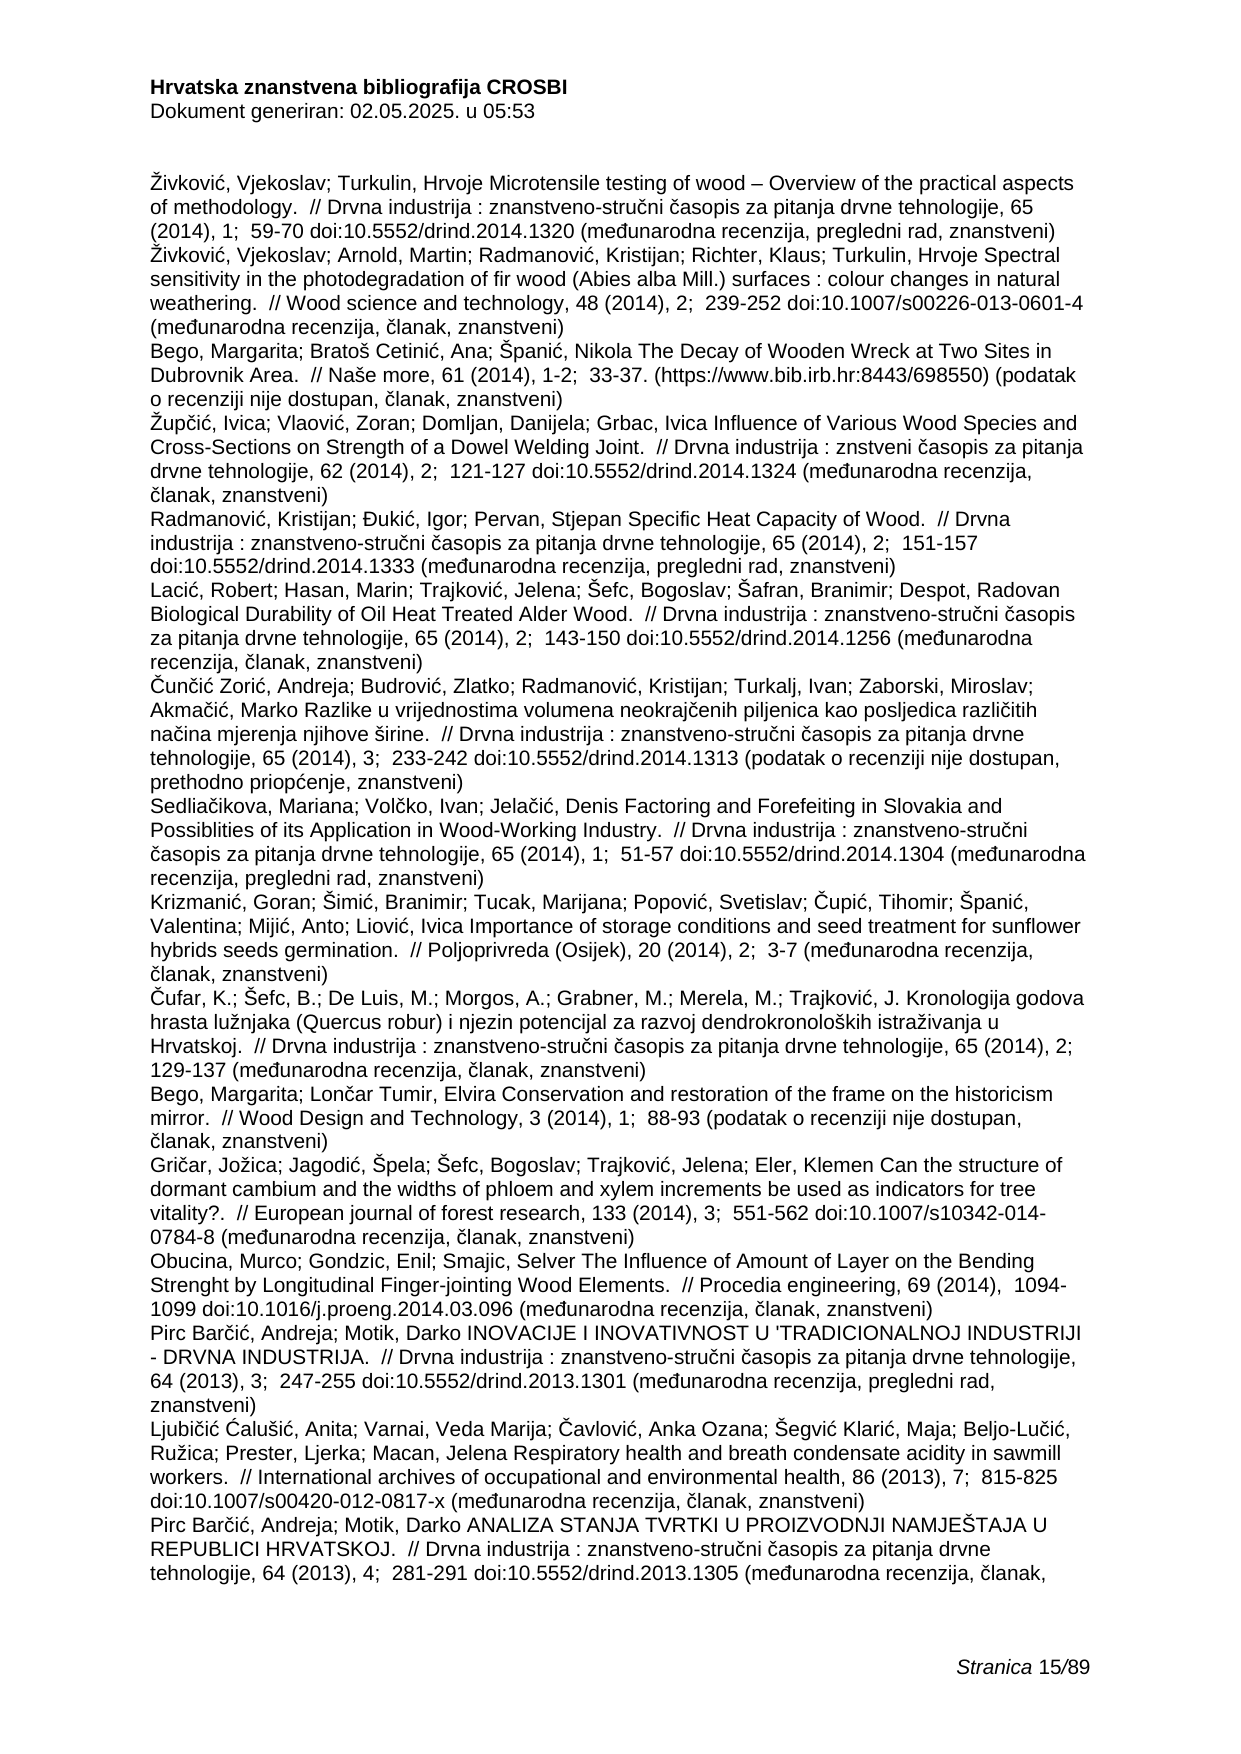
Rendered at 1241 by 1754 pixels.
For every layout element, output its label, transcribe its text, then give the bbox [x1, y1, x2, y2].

text Čufar, K.; Šefc, B.; De Luis, M.; Morgos, A.; Grabner, M.; Merela, M.; Trajković, J. [150, 986, 1090, 1081]
text Živković, Vjekoslav; Arnold, Martin; Radmanović, Kristijan; Richter, Klaus; Turkulin, Hrvoje [150, 243, 1090, 339]
text Krizmanić, Goran; Šimić, Branimir; Tucak, Marijana; Popović, Svetislav; Čupić, Tihomir; Španić, Valentina; Mijić, Anto; Liović, Ivica [150, 890, 1090, 986]
text Lacić, Robert; Hasan, Marin; Trajković, Jelena; Šefc, Bogoslav; Šafran, Branimir; Despot, Radovan [150, 578, 1090, 674]
text Ljubičić Ćalušić, Anita; Varnai, Veda Marija; Čavlović, Anka Ozana; Šegvić Klarić, Maja; Beljo-Lučić, Ružica; Prester, Ljerka; Macan, Jelena [150, 1417, 1090, 1513]
text Župčić, Ivica; Vlaović, Zoran; Domljan, Danijela; Grbac, Ivica [150, 411, 1090, 506]
text Pirc Barčić, Andreja; Motik, Darko [150, 1321, 1090, 1417]
text Bego, Margarita; Lončar Tumir, Elvira [150, 1081, 1090, 1153]
text Obucina, Murco; Gondzic, Enil; Smajic, Selver [150, 1249, 1090, 1321]
text Živković, Vjekoslav; Turkulin, Hrvoje [150, 171, 1090, 243]
text Gričar, Jožica; Jagodić, Špela; Šefc, Bogoslav; Trajković, Jelena; Eler, Klemen [150, 1153, 1090, 1249]
text Radmanović, Kristijan; Đukić, Igor; Pervan, Stjepan [150, 506, 1090, 578]
text Bego, Margarita; Bratoš Cetinić, Ana; Španić, Nikola [150, 339, 1090, 411]
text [150, 1513, 1090, 1584]
text Čunčić Zorić, Andreja; Budrović, Zlatko; Radmanović, Kristijan; Turkalj, Ivan; Zaborski, Miroslav; Akmačić, Marko [150, 674, 1090, 794]
text Sedliačikova, Mariana; Volčko, Ivan; Jelačić, Denis [150, 794, 1090, 890]
